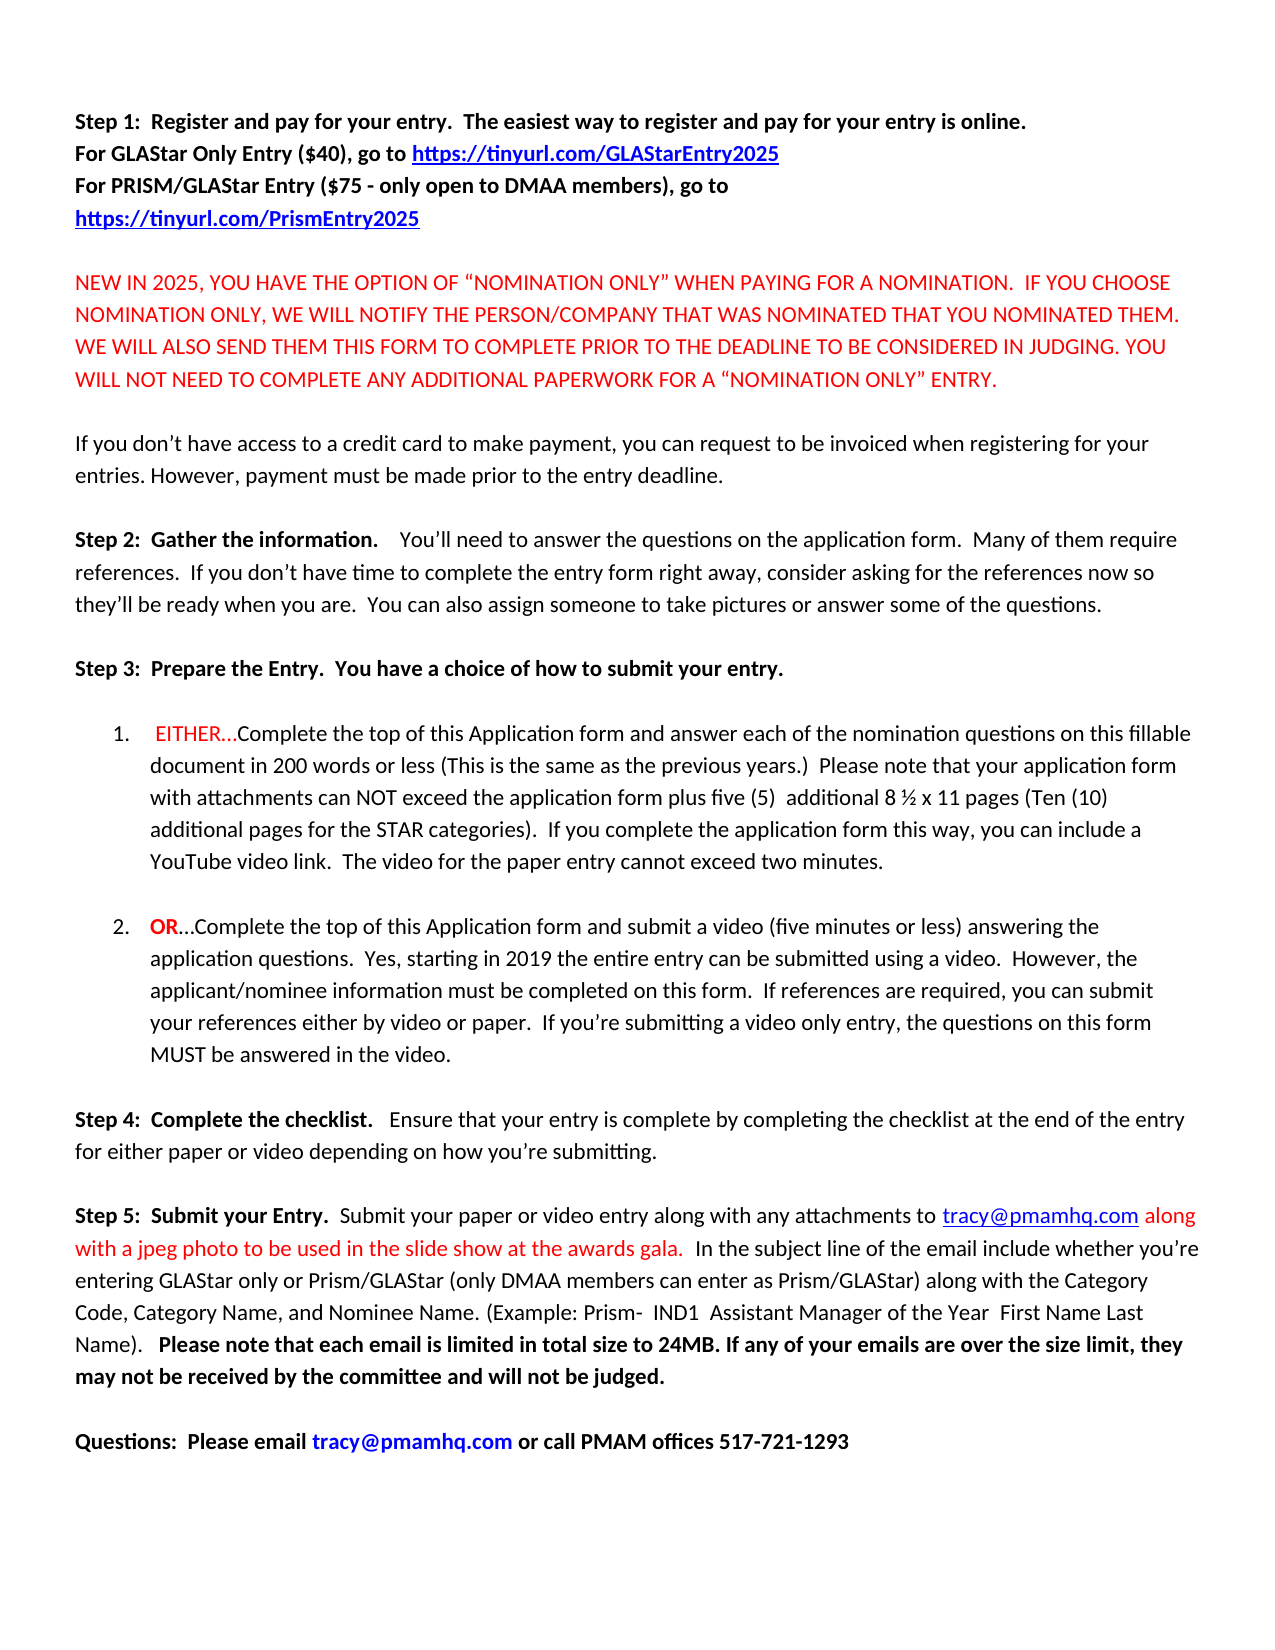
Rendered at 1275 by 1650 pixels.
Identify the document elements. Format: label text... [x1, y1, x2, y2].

list EITHER…Complete the top of this Application form and answer each of the nomination questions on this fillable document in 200 words or less (This is the same as the previous years.) Please note that your application form with attachments can NOT exceed the application form plus five (5) additional 8 ½ x 11 pages (Ten (10) additional pages for the STAR categories). If you complete the application form this way, you can include a YouTube video link. The video for the paper entry cannot exceed two minutes. [112, 719, 1200, 876]
text NEW IN 2025, YOU HAVE THE OPTION OF “NOMINATION ONLY” WHEN PAYING FOR A NOMINATION. IF YOU CHOOSE NOMINATION ONLY, WE WILL NOTIFY THE PERSON/COMPANY THAT WAS NOMINATED THAT YOU NOMINATED THEM. WE WILL ALSO SEND THEM THIS FORM TO COMPLETE PRIOR TO THE DEADLINE TO BE CONSIDERED IN JUDGING. YOU WILL NOT NEED TO COMPLETE ANY ADDITIONAL PAPERWORK FOR A “NOMINATION ONLY” ENTRY. [75, 268, 1200, 393]
list OR…Complete the top of this Application form and submit a video (five minutes or less) answering the application questions. Yes, starting in 2019 the entire entry can be submitted using a video. However, the applicant/nominee information must be completed on this form. If references are required, you can submit your references either by video or paper. If you’re submitting a video only entry, the questions on this form MUST be answered in the video. [112, 912, 1200, 1069]
text Questions: Please email tracy@pmamhq.com or call PMAM offices 517-721-1293 [75, 1427, 1200, 1455]
text Step 5: Submit your Entry. Submit your paper or video entry along with any attachments to tracy@pmamhq.com along with a jpeg photo to be used in the slide show at the awards gala. In the subject line of the email include whether you’re entering GLAStar only or Prism/GLAStar (only DMAA members can enter as Prism/GLAStar) along with the Category Code, Category Name, and Nominee Name. (Example: Prism- IND1 Assistant Manager of the Year First Name Last Name). Please note that each email is limited in total size to 24MB. If any of your emails are over the size limit, they may not be received by the committee and will not be judged. [75, 1202, 1200, 1391]
text For GLAStar Only Entry ($40), go to https://tinyurl.com/GLAStarEntry2025 [75, 139, 1200, 167]
text Step 1: Register and pay for your entry. The easiest way to register and pay for your entry is online. [75, 107, 1200, 135]
text For PRISM/GLAStar Entry ($75 - only open to DMAA members), go to https://tinyurl.com/PrismEntry2025 [75, 172, 1200, 232]
text Step 4: Complete the checklist. Ensure that your entry is complete by completing the checklist at the end of the entry for either paper or video depending on how you’re submitting. [75, 1105, 1200, 1165]
text If you don’t have access to a credit card to make payment, you can request to be invoiced when registering for your entries. However, payment must be made prior to the entry deadline. [75, 429, 1200, 489]
text Step 2: Gather the information. You’ll need to answer the questions on the application form. Many of them require references. If you don’t have time to complete the entry form right away, consider asking for the references now so they’ll be ready when you are. You can also assign someone to take pictures or answer some of the questions. [75, 526, 1200, 618]
text Step 3: Prepare the Entry. You have a choice of how to submit your entry. [75, 654, 1200, 682]
